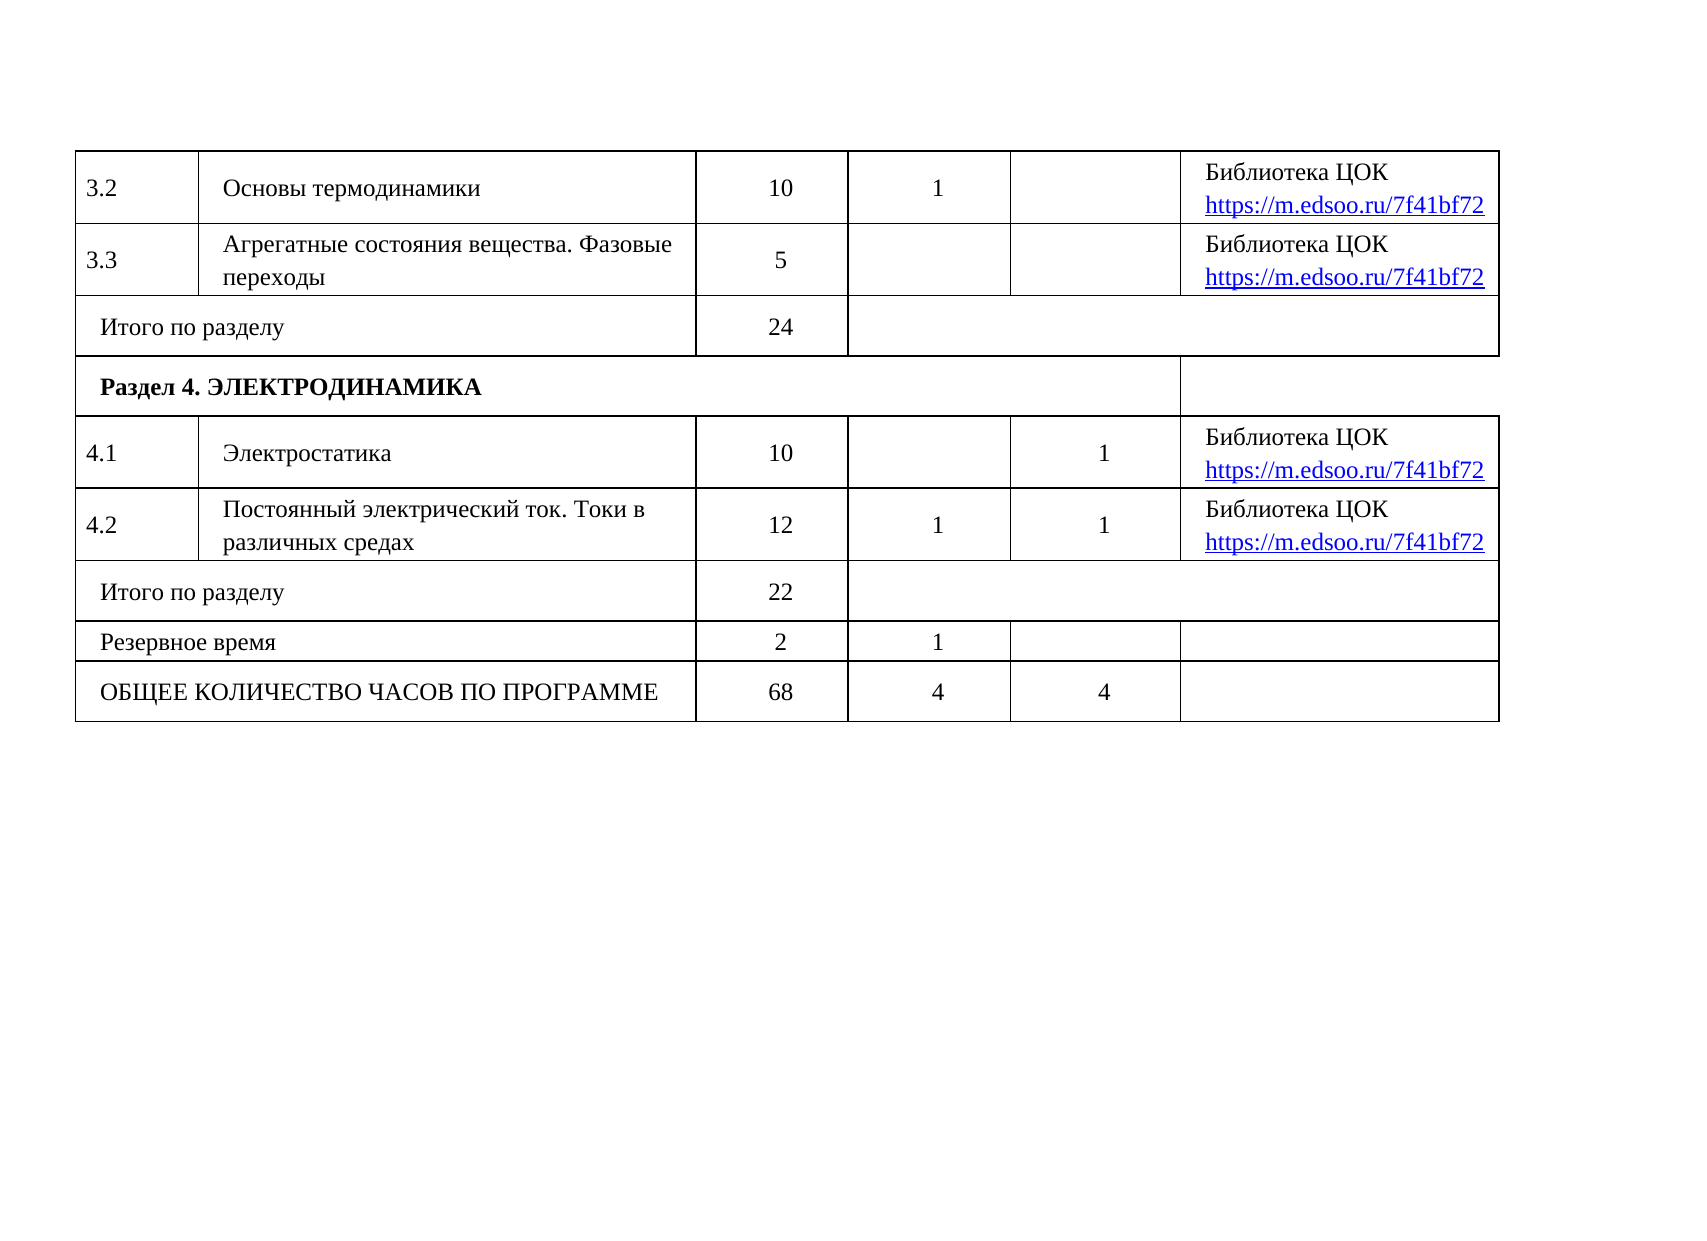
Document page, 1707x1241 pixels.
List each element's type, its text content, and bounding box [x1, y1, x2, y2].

table_cell Итого по разделу [76, 561, 695, 620]
table_cell 3.3 [76, 224, 198, 295]
table_cell 1 [849, 622, 1010, 660]
table_cell 1 [1011, 417, 1180, 487]
table_cell Библиотека ЦОК https://m.edsoo.ru/7f41bf72 [1181, 489, 1498, 560]
table_cell [1181, 622, 1498, 660]
table_cell [849, 224, 1010, 295]
table_cell 2 [697, 622, 847, 660]
table_cell Итого по разделу [76, 296, 695, 355]
table_cell 5 [697, 224, 847, 295]
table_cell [1181, 224, 1498, 295]
table_cell 1 [1011, 489, 1180, 560]
table_cell Электростатика [199, 417, 695, 487]
table_cell 68 [697, 662, 847, 721]
table_cell ОБЩЕЕ КОЛИЧЕСТВО ЧАСОВ ПО ПРОГРАММЕ [76, 662, 695, 721]
table_cell 3.2 [76, 152, 198, 222]
table_cell Агрегатные состояния вещества. Фазовые переходы [199, 224, 695, 295]
table_cell [1011, 622, 1180, 660]
table_cell [1011, 224, 1180, 295]
table_cell Раздел 4. ЭЛЕКТРОДИНАМИКА [76, 357, 1180, 415]
table_cell 4.2 [76, 489, 198, 560]
table_cell 10 [697, 417, 847, 487]
table_cell Резервное время [76, 622, 695, 660]
table_cell [1181, 662, 1498, 721]
table_cell 22 [697, 561, 847, 620]
table_cell Библиотека ЦОК https://m.edsoo.ru/7f41bf72 [1181, 417, 1498, 487]
table_cell 24 [697, 296, 847, 355]
table_cell 4 [849, 662, 1010, 721]
table_cell 1 [849, 152, 1010, 222]
table_cell [1011, 152, 1180, 222]
table_cell [849, 417, 1010, 487]
table_cell 4 [1011, 662, 1180, 721]
table_cell [849, 296, 1498, 355]
table_cell Постоянный электрический ток. Токи в различных средах [199, 489, 695, 560]
table_cell 4.1 [76, 417, 198, 487]
table_cell 1 [849, 489, 1010, 560]
table_cell Основы термодинамики [199, 152, 695, 222]
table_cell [1181, 152, 1498, 222]
table_cell 12 [697, 489, 847, 560]
table_cell [849, 561, 1498, 620]
table_cell 10 [697, 152, 847, 222]
